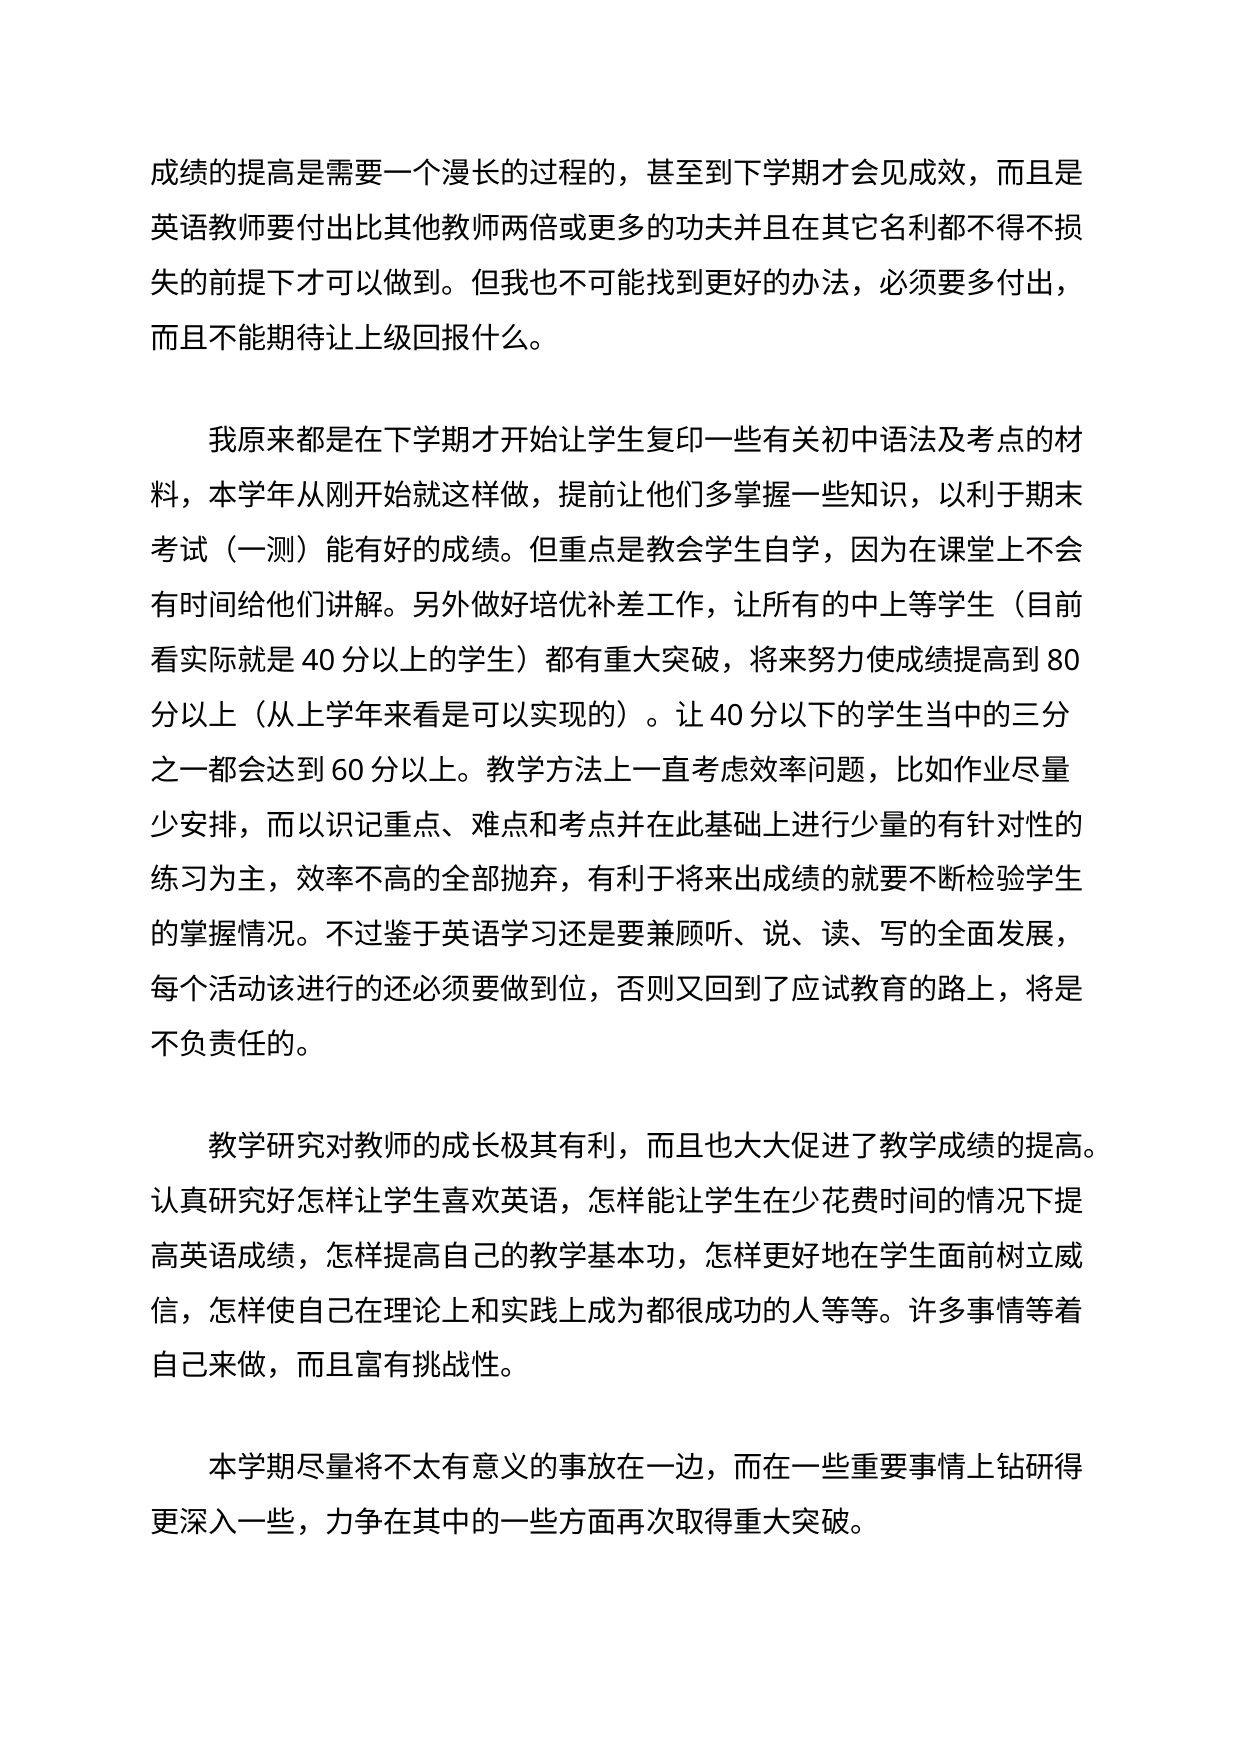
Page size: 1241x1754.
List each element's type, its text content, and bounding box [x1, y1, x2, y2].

text 教学研究对教师的成长极其有利，而且也大大促进了教学成绩的提高。认真研究好怎样让学生喜欢英语，怎样能让学生在少花费时间的情况下提高英语成绩，怎样提高自己的教学基本功，怎样更好地在学生面前树立威信，怎样使自己在理论上和实践上成为都很成功的人等等。许多事情等着自己来做，而且富有挑战性。 [150, 1122, 1090, 1384]
text 我原来都是在下学期才开始让学生复印一些有关初中语法及考点的材料，本学年从刚开始就这样做，提前让他们多掌握一些知识，以利于期末考试（一测）能有好的成绩。但重点是教会学生自学，因为在课堂上不会有时间给他们讲解。另外做好培优补差工作，让所有的中上等学生（目前看实际就是40分以上的学生）都有重大突破，将来努力使成绩提高到80分以上（从上学年来看是可以实现的）。让40分以下的学生当中的三分之一都会达到60分以上。教学方法上一直考虑效率问题，比如作业尽量少安排，而以识记重点、难点和考点并在此基础上进行少量的有针对性的练习为主，效率不高的全部抛弃，有利于将来出成绩的就要不断检验学生的掌握情况。不过鉴于英语学习还是要兼顾听、说、读、写的全面发展，每个活动该进行的还必须要做到位，否则又回到了应试教育的路上，将是不负责任的。 [150, 416, 1090, 1063]
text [150, 150, 1090, 357]
text 本学期尽量将不太有意义的事放在一边，而在一些重要事情上钻研得更深入一些，力争在其中的一些方面再次取得重大突破。 [150, 1444, 1090, 1541]
